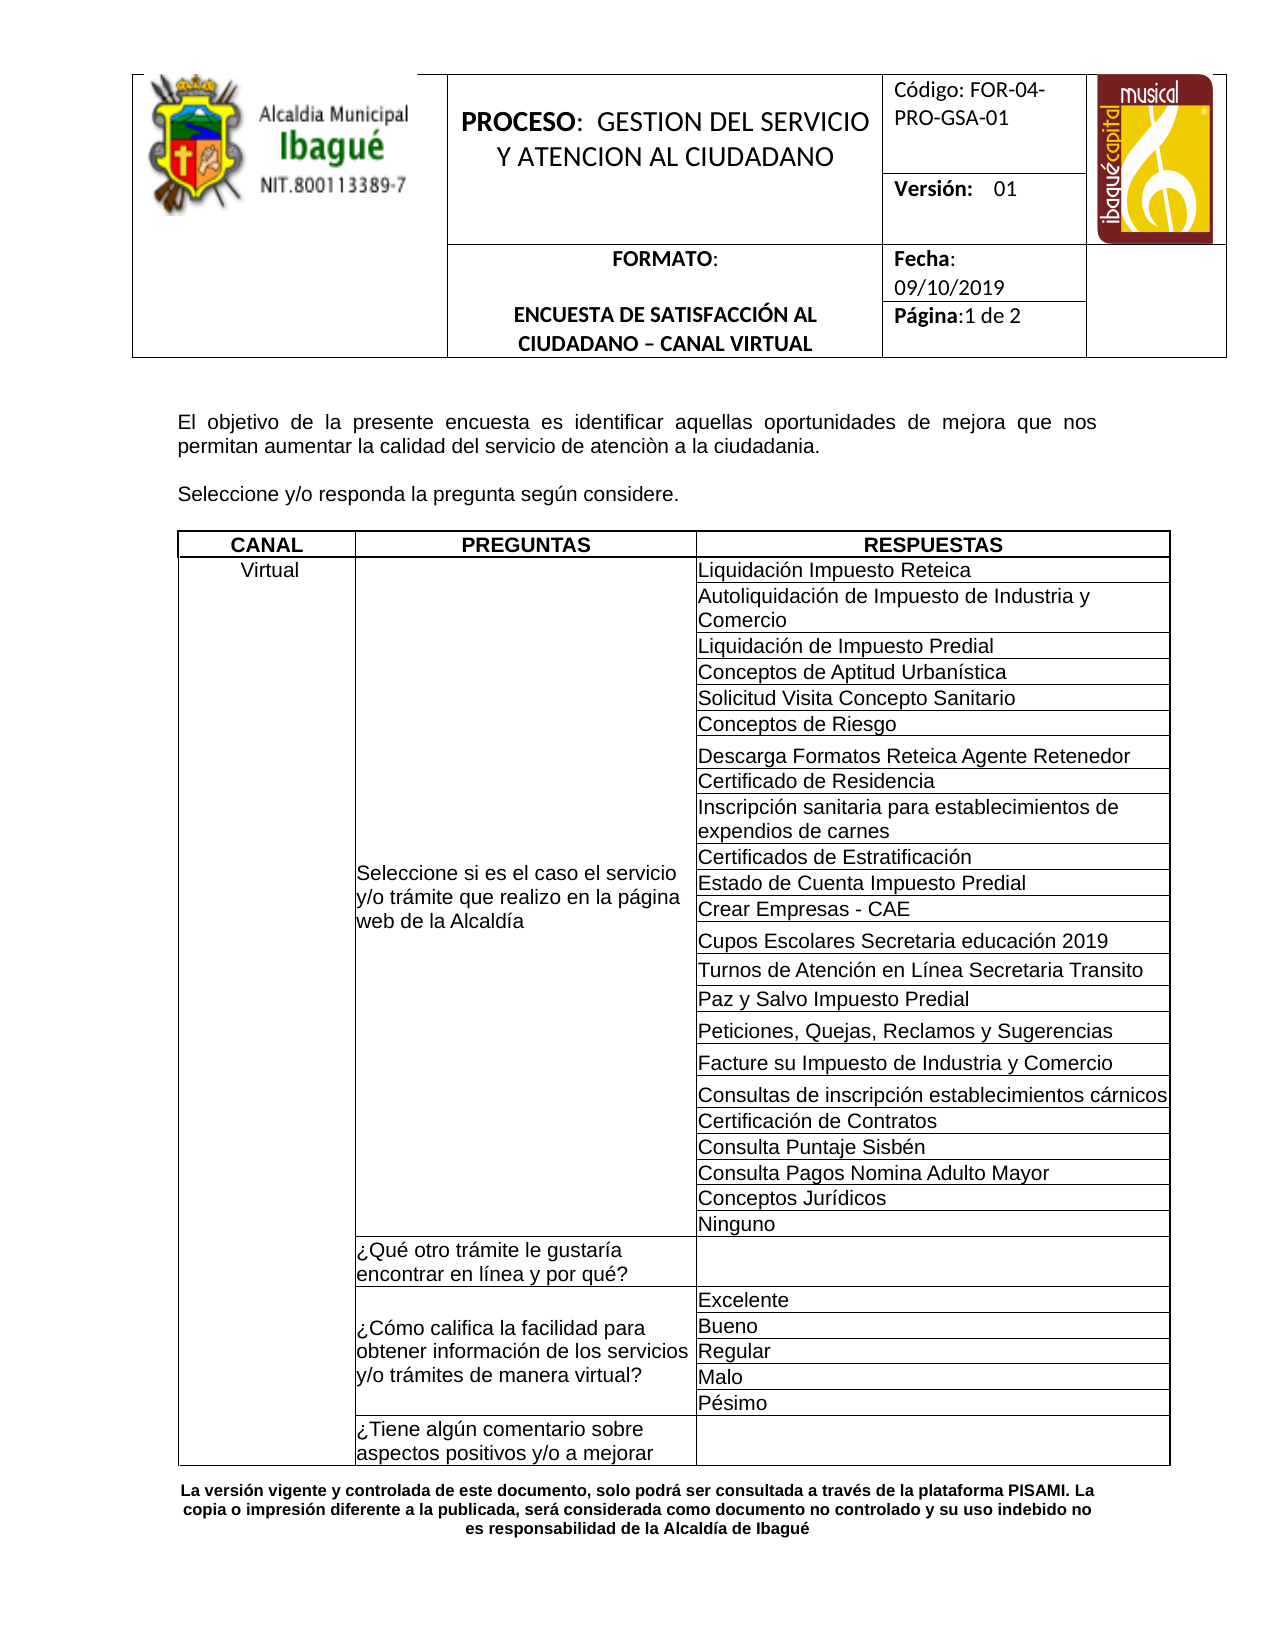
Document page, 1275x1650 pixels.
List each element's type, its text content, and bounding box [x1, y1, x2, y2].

table_cell Inscripción sanitaria para establecimientos de expendios de carnes [697, 794, 1169, 843]
table_cell Certificación de Contratos [697, 1108, 1169, 1133]
table_cell Ninguno [697, 1211, 1169, 1236]
table_cell Estado de Cuenta Impuesto Predial [697, 870, 1169, 895]
table_cell Conceptos Jurídicos [697, 1185, 1169, 1210]
table_cell [697, 1416, 1169, 1465]
table_cell Consultas de inscripción establecimientos cárnicos [697, 1076, 1169, 1107]
table_cell Facture su Impuesto de Industria y Comercio [697, 1044, 1169, 1075]
table_cell ¿Cómo califica la facilidad para obtener información de los servicios y/o trámites de manera virtual? [356, 1287, 696, 1415]
table_cell Crear Empresas - CAE [697, 896, 1169, 921]
text Seleccione y/o responda la pregunta según considere. [177, 482, 1098, 506]
table_cell Malo [697, 1364, 1169, 1389]
table_cell Conceptos de Aptitud Urbanística [697, 659, 1169, 684]
table_header PREGUNTAS [356, 532, 696, 556]
table_cell Certificados de Estratificación [697, 844, 1169, 869]
table_cell Certificado de Residencia [697, 769, 1169, 793]
table_cell Cupos Escolares Secretaria educación 2019 [697, 922, 1169, 953]
table_cell Solicitud Visita Concepto Sanitario [697, 685, 1169, 709]
table_cell [697, 1237, 1169, 1286]
table_cell Autoliquidación de Impuesto de Industria y Comercio [697, 583, 1169, 632]
table_cell Seleccione si es el caso el servicio y/o trámite que realizo en la página web de la Alcaldía [356, 558, 696, 1236]
table_cell Excelente [697, 1287, 1169, 1312]
table_cell ¿Tiene algún comentario sobre aspectos positivos y/o a mejorar sobre el canal de atención Virtual? [356, 1416, 696, 1465]
table_cell Liquidación Impuesto Reteica [697, 558, 1169, 582]
table_header RESPUESTAS [697, 532, 1169, 556]
table_cell Liquidación de Impuesto Predial [697, 633, 1169, 658]
table_cell Consulta Puntaje Sisbén [697, 1134, 1169, 1158]
table_cell Pésimo [697, 1390, 1169, 1415]
table_cell Regular [697, 1339, 1169, 1363]
text El objetivo de la presente encuesta es identificar aquellas oportunidades de mejora que nos permitan aumentar la calidad del servicio de atenciòn a la ciudadania. [177, 410, 1098, 458]
picture [1097, 74, 1213, 244]
table_header CANAL [179, 532, 355, 556]
picture [144, 74, 418, 216]
table_cell Peticiones, Quejas, Reclamos y Sugerencias [697, 1012, 1169, 1043]
table_cell Paz y Salvo Impuesto Predial [697, 986, 1169, 1011]
table_cell ¿Qué otro trámite le gustaría encontrar en línea y por qué? [356, 1237, 696, 1286]
table_cell Bueno [697, 1313, 1169, 1337]
table_cell Conceptos de Riesgo [697, 711, 1169, 735]
table_cell Virtual [179, 557, 355, 1465]
table_cell Descarga Formatos Reteica Agente Retenedor [697, 736, 1169, 767]
table_cell Consulta Pagos Nomina Adulto Mayor [697, 1160, 1169, 1184]
table_cell Turnos de Atención en Línea Secretaria Transito [697, 954, 1169, 985]
